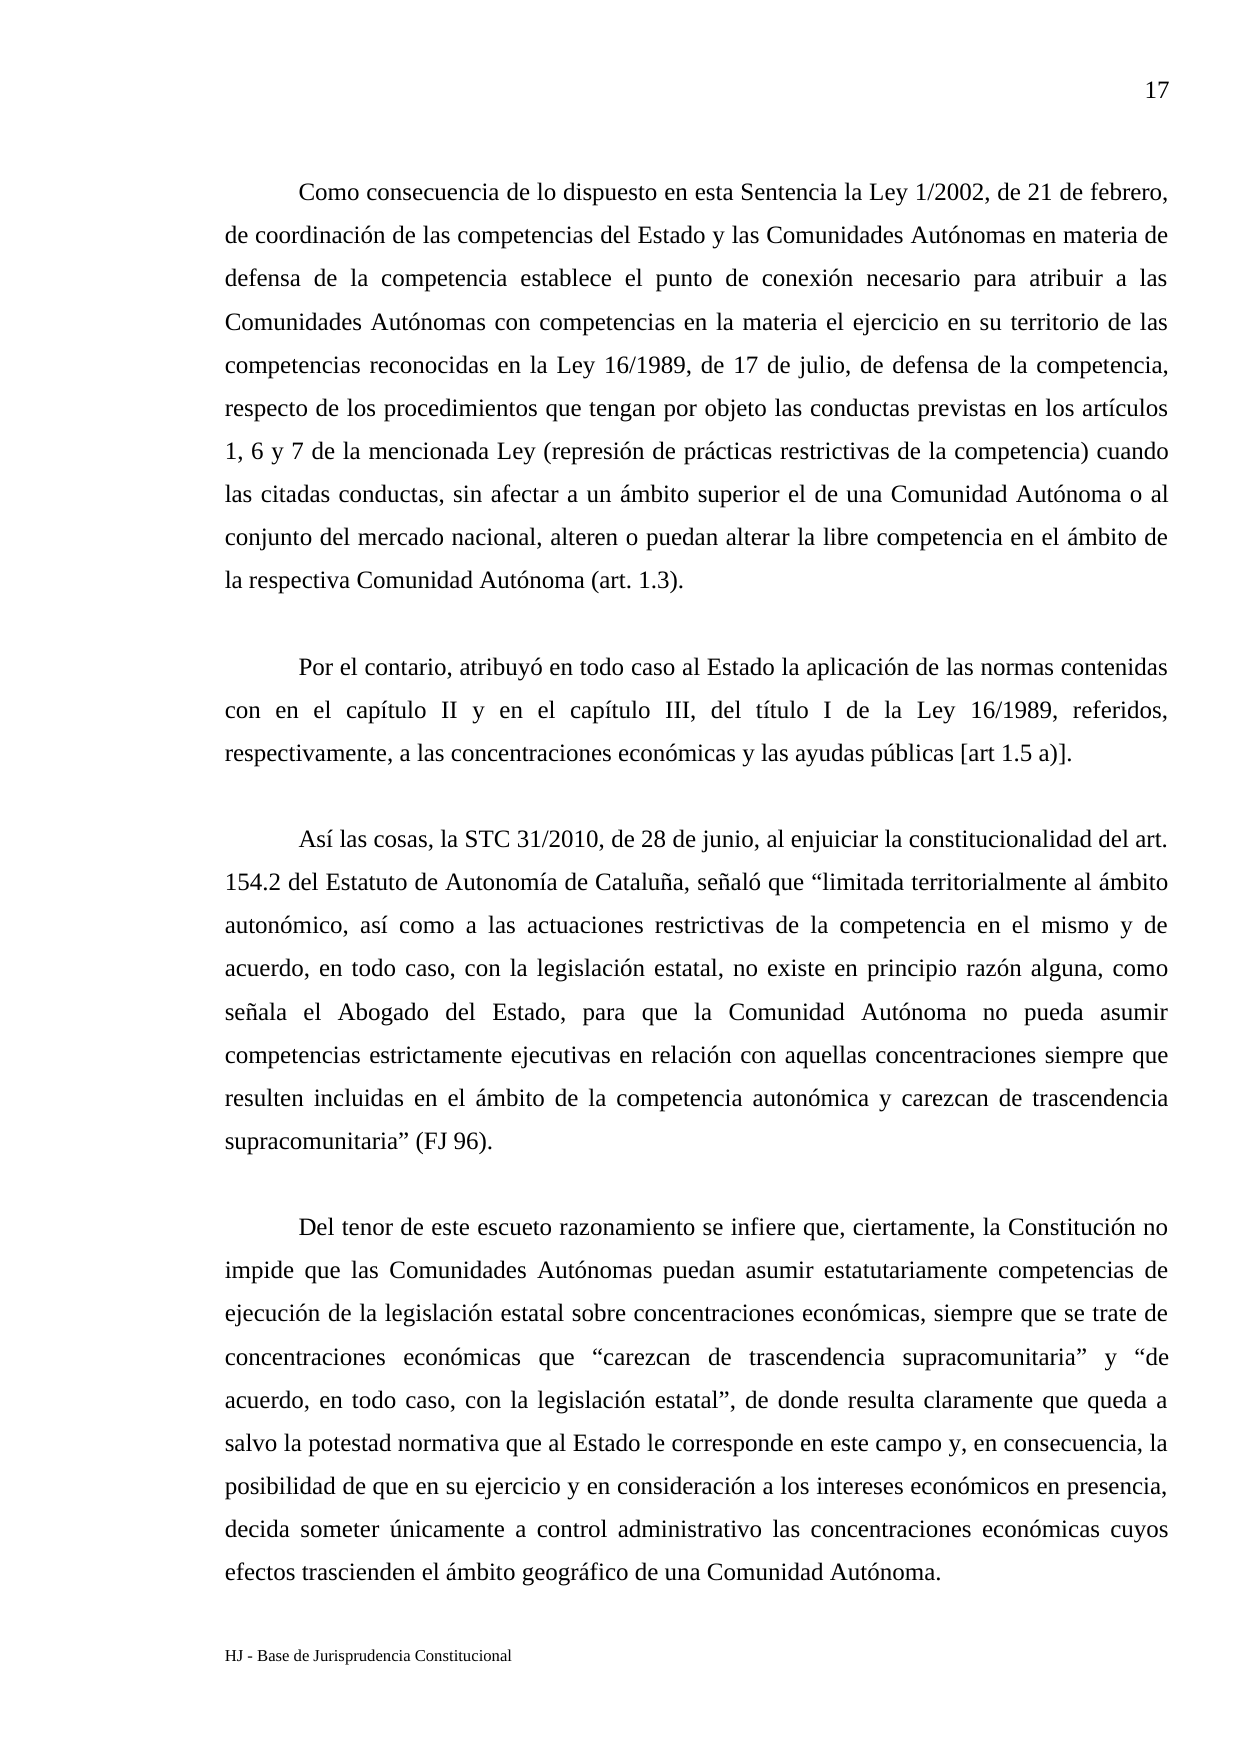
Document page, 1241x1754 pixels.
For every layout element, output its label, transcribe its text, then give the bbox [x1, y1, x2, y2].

text Como consecuencia de lo dispuesto en esta Sentencia la Ley 1/2002, de 21 de febrero, de coordinación de las competencias del Estado y las Comunidades Autónomas en materia de defensa de la competencia establece el punto de conexión necesario para atribuir a las Comunidades Autónomas con competencias en la materia el ejercicio en su territorio de las competencias reconocidas en la Ley 16/1989, de 17 de julio, de defensa de la competencia, respecto de los procedimientos que tengan por objeto las conductas previstas en los artículos 1, 6 y 7 de la mencionada Ley (represión de prácticas restrictivas de la competencia) cuando las citadas conductas, sin afectar a un ámbito superior el de una Comunidad Autónoma o al conjunto del mercado nacional, alteren o puedan alterar la libre competencia en el ámbito de la respectiva Comunidad Autónoma (art. 1.3). [224, 177, 1169, 594]
text Del tenor de este escueto razonamiento se infiere que, ciertamente, la Constitución no impide que las Comunidades Autónomas puedan asumir estatutariamente competencias de ejecución de la legislación estatal sobre concentraciones económicas, siempre que se trate de concentraciones económicas que “carezcan de trascendencia supracomunitaria” y “de acuerdo, en todo caso, con la legislación estatal”, de donde resulta claramente que queda a salvo la potestad normativa que al Estado le corresponde en este campo y, en consecuencia, la posibilidad de que en su ejercicio y en consideración a los intereses económicos en presencia, decida someter únicamente a control administrativo las concentraciones económicas cuyos efectos trascienden el ámbito geográfico de una Comunidad Autónoma. [224, 1212, 1169, 1586]
text Así las cosas, la STC 31/2010, de 28 de junio, al enjuiciar la constitucionalidad del art. 154.2 del Estatuto de Autonomía de Cataluña, señaló que “limitada territorialmente al ámbito autonómico, así como a las actuaciones restrictivas de la competencia en el mismo y de acuerdo, en todo caso, con la legislación estatal, no existe en principio razón alguna, como señala el Abogado del Estado, para que la Comunidad Autónoma no pueda asumir competencias estrictamente ejecutivas en relación con aquellas concentraciones siempre que resulten incluidas en el ámbito de la competencia autonómica y carezcan de trascendencia supracomunitaria” (FJ 96). [224, 824, 1169, 1155]
text Por el contario, atribuyó en todo caso al Estado la aplicación de las normas contenidas con en el capítulo II y en el capítulo III, del título I de la Ley 16/1989, referidos, respectivamente, a las concentraciones económicas y las ayudas públicas [art 1.5 a)]. [224, 652, 1169, 767]
